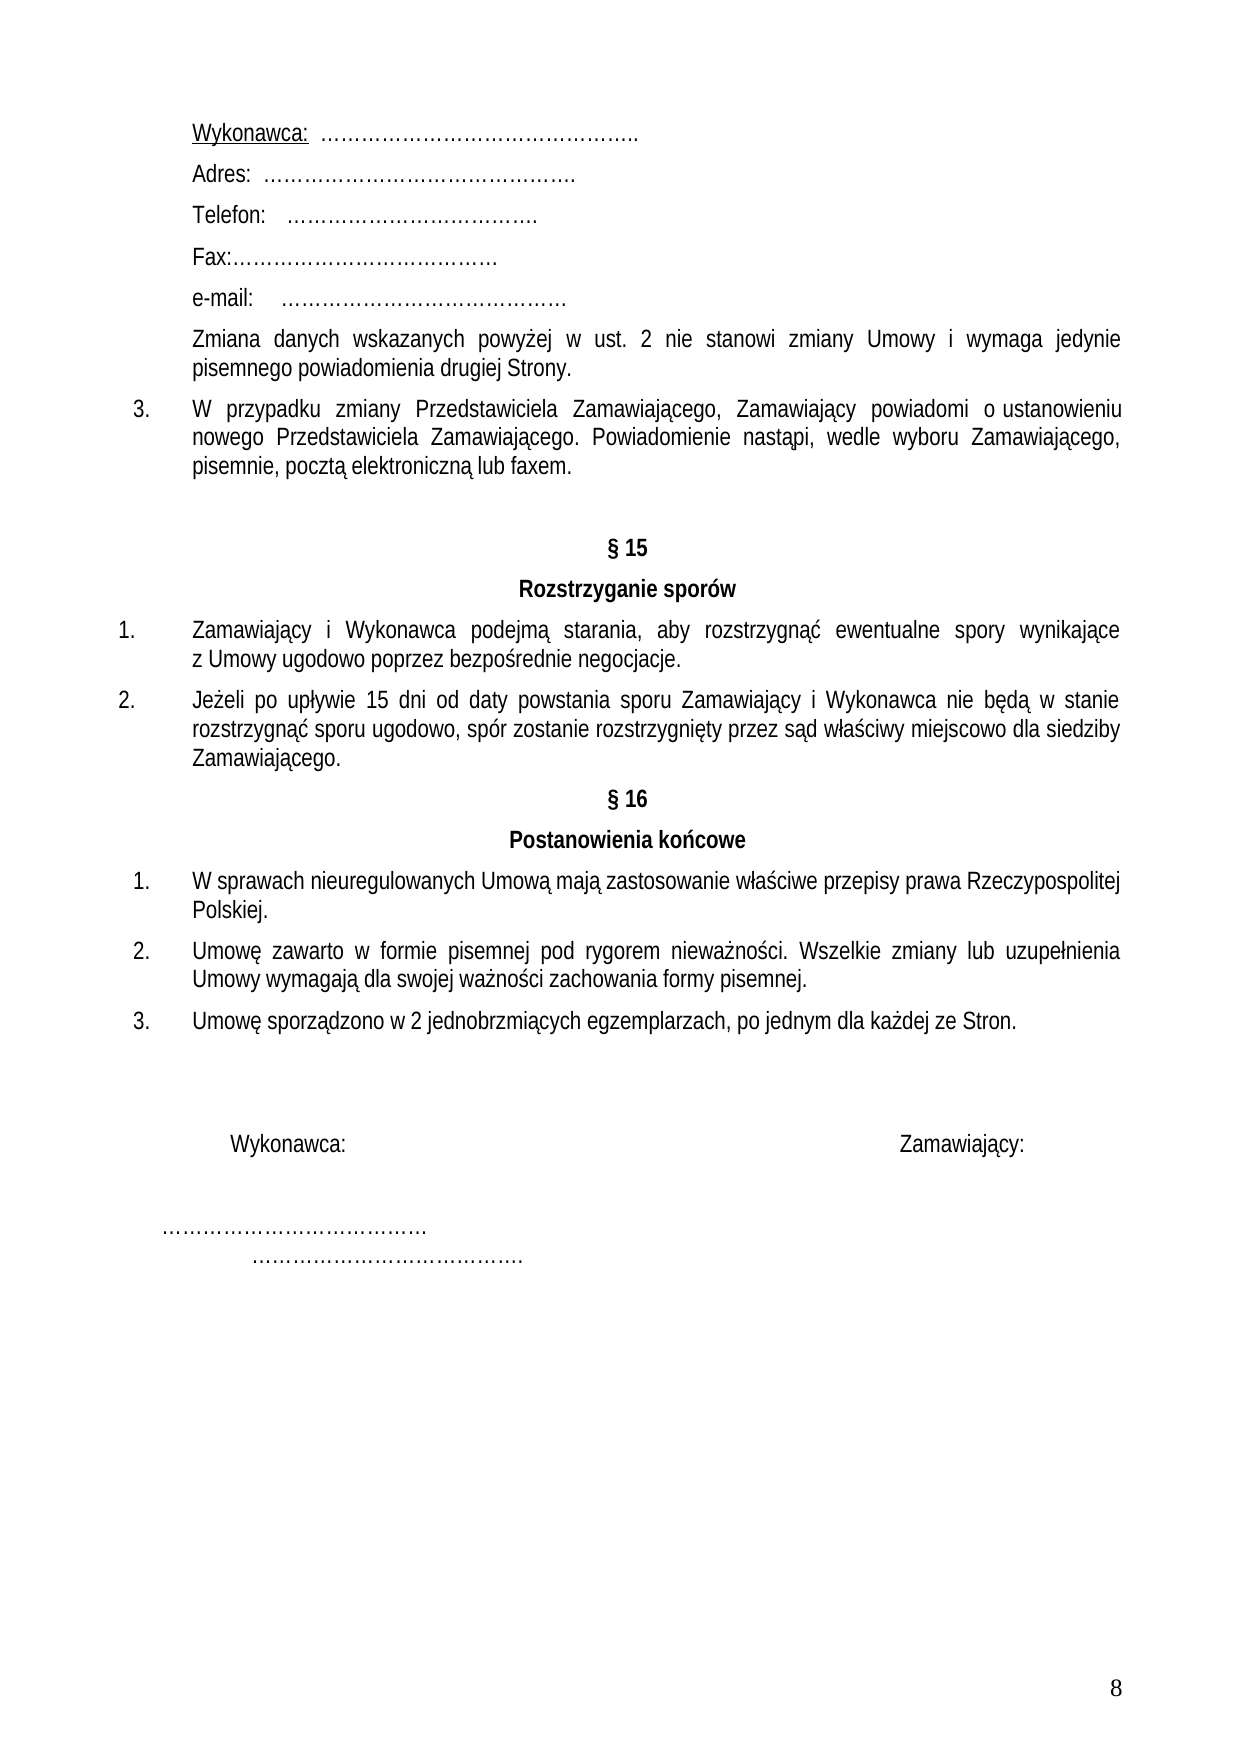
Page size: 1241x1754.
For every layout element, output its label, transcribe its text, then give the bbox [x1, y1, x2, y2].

text Fax:………………………………… [192, 242, 1122, 270]
text Postanowienia końcowe [133, 825, 1122, 853]
text Wykonawca: Zamawiający: [133, 1129, 1122, 1158]
text Rozstrzyganie sporów [133, 574, 1122, 603]
text ………………………………… …………………………………. [133, 1211, 1122, 1269]
text Wykonawca: ……………………………………….. [192, 118, 1122, 147]
text Zmiana danych wskazanych powyżej w ust. 2 nie stanowi zmiany Umowy i wymaga jedynie pisemnego powiadomienia drugiej Strony. [192, 324, 1122, 381]
text e-mail: …………………………………… [192, 283, 1122, 311]
list W przypadku zmiany Przedstawiciela Zamawiającego, Zamawiający powiadomi o ustanowieniu nowego Przedstawiciela Zamawiającego. Powiadomienie nastąpi, wedle wyboru Zamawiającego, pisemnie, pocztą elektroniczną lub faxem. [133, 394, 1122, 479]
text Telefon: ………………………………. [192, 200, 1122, 229]
list Jeżeli po upływie 15 dni od daty powstania sporu Zamawiający i Wykonawca nie będą w stanie rozstrzygnąć sporu ugodowo, spór zostanie rozstrzygnięty przez sąd właściwy miejscowo dla siedziby Zamawiającego. [118, 685, 1122, 771]
text Adres: ………………………………………. [192, 159, 1122, 188]
subtitle § 16 [133, 784, 1122, 812]
list Umowę zawarto w formie pisemnej pod rygorem nieważności. Wszelkie zmiany lub uzupełnienia Umowy wymagają dla swojej ważności zachowania formy pisemnej. [133, 936, 1122, 993]
text § 15 [133, 533, 1122, 562]
list Umowę sporządzono w 2 jednobrzmiących egzemplarzach, po jednym dla każdej ze Stron. [133, 1006, 1122, 1034]
list Zamawiający i Wykonawca podejmą starania, aby rozstrzygnąć ewentualne spory wynikające z Umowy ugodowo poprzez bezpośrednie negocjacje. [118, 616, 1122, 673]
list W sprawach nieuregulowanych Umową mają zastosowanie właściwe przepisy prawa Rzeczypospolitej Polskiej. [133, 866, 1122, 923]
